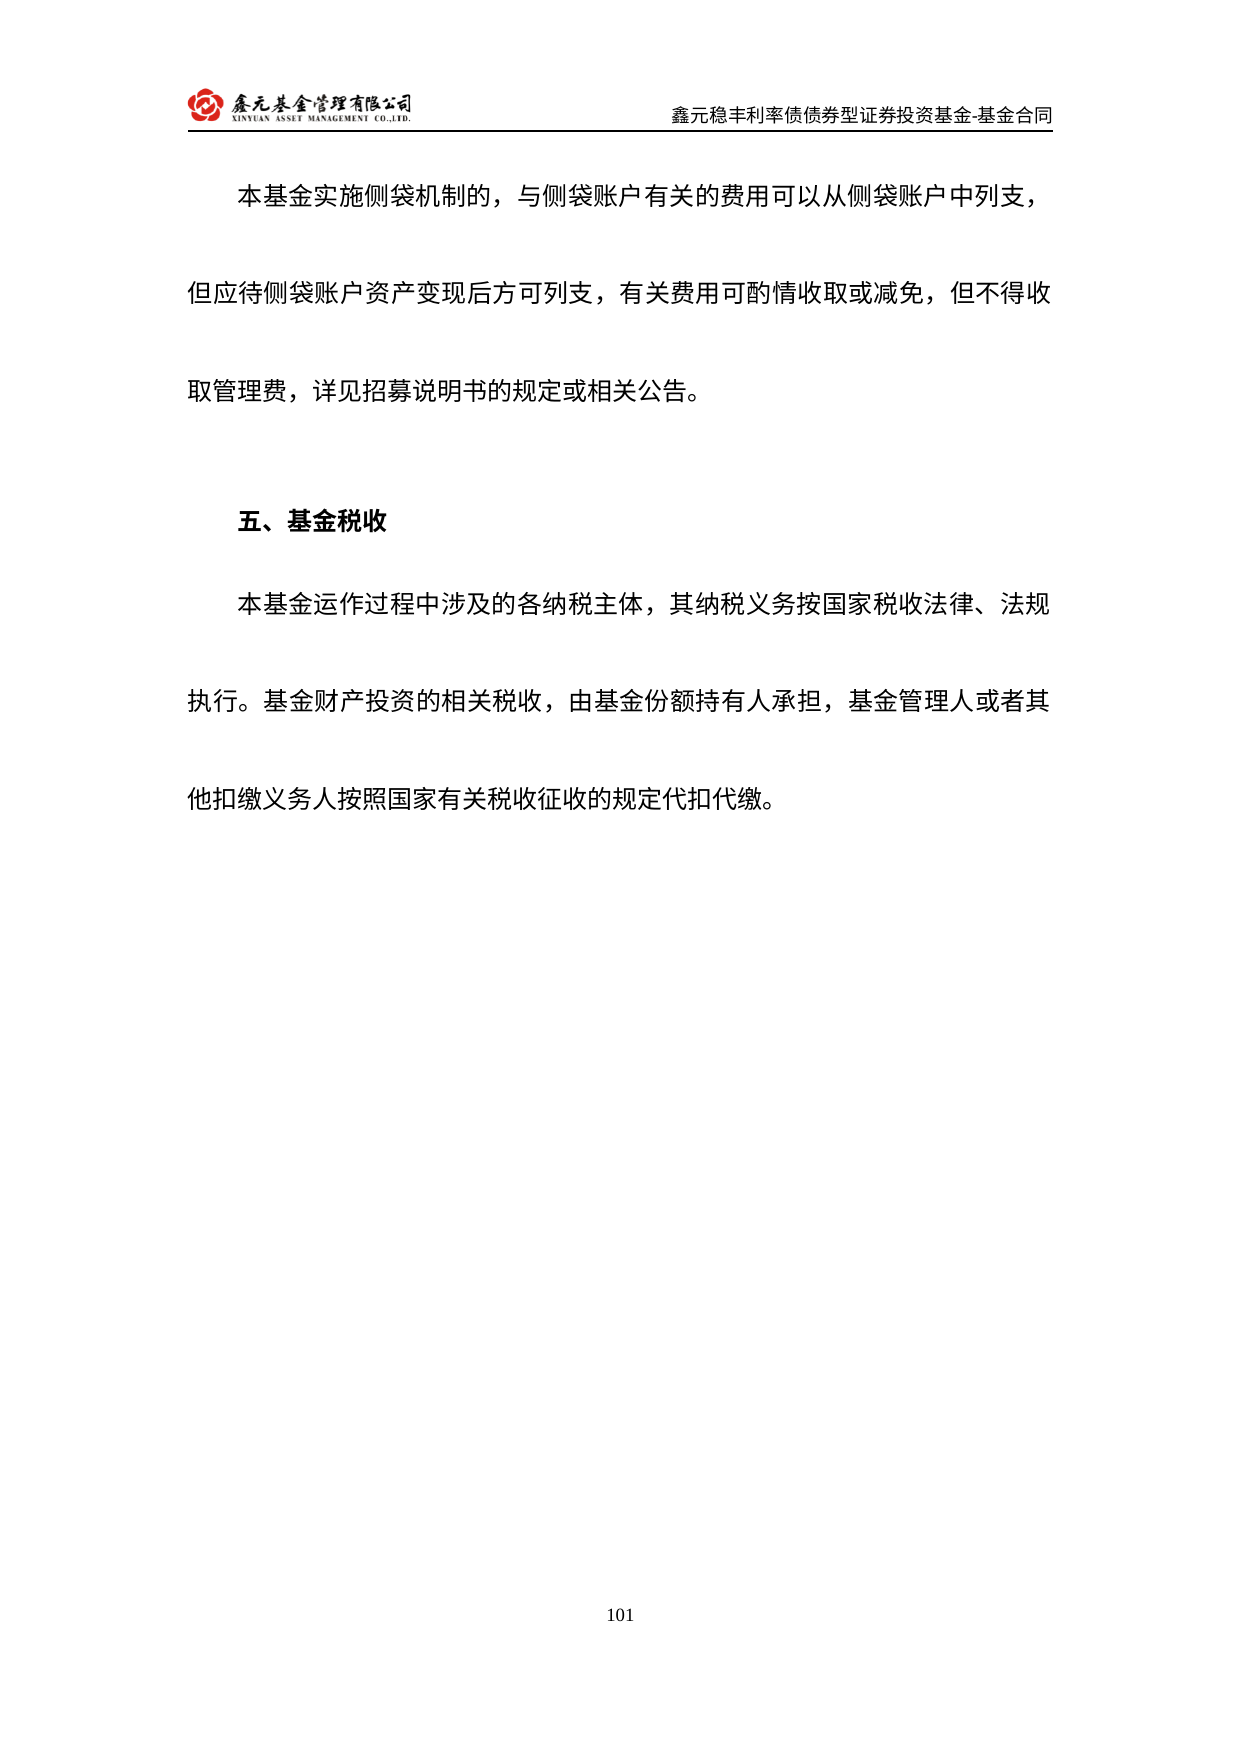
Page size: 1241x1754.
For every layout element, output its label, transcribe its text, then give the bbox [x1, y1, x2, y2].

picture [187, 88, 411, 123]
text 五、基金税收 [187, 487, 1053, 552]
text 本基金实施侧袋机制的，与侧袋账户有关的费用可以从侧袋账户中列支，但应待侧袋账户资产变现后方可列支，有关费用可酌情收取或减免，但不得收取管理费，详见招募说明书的规定或相关公告。 [187, 162, 1053, 422]
text 本基金运作过程中涉及的各纳税主体，其纳税义务按国家税收法律、法规执行。基金财产投资的相关税收，由基金份额持有人承担，基金管理人或者其他扣缴义务人按照国家有关税收征收的规定代扣代缴。 [187, 570, 1053, 830]
